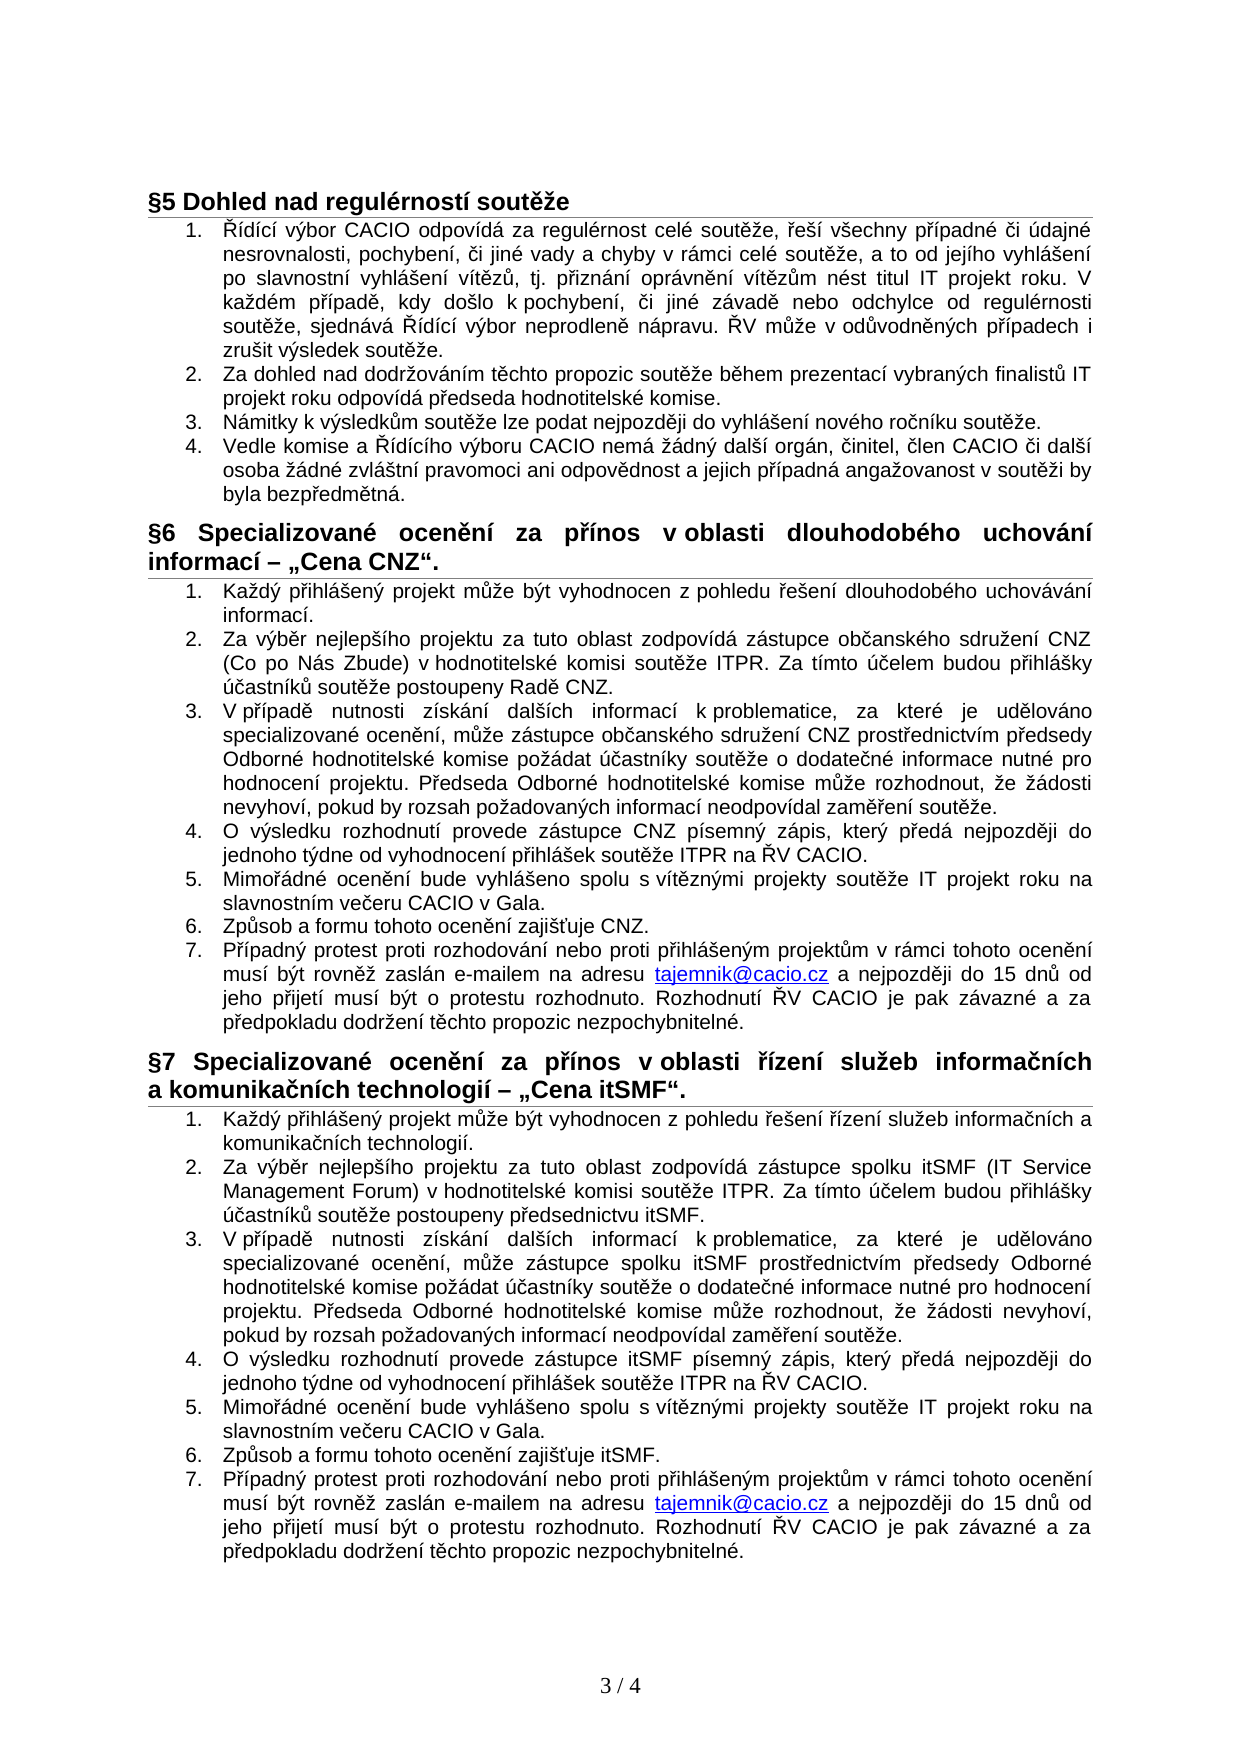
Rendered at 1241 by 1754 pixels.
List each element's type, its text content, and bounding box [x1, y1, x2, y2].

list Námitky k výsledkům soutěže lze podat nejpozději do vyhlášení nového ročníku soutěže. [185, 410, 1093, 434]
list Mimořádné ocenění bude vyhlášeno spolu s vítěznými projekty soutěže IT projekt roku na slavnostním večeru CACIO v Gala. [185, 1395, 1093, 1443]
list Za výběr nejlepšího projektu za tuto oblast zodpovídá zástupce spolku itSMF (IT Service Management Forum) v hodnotitelské komisi soutěže ITPR. Za tímto účelem budou přihlášky účastníků soutěže postoupeny předsednictvu itSMF. [185, 1155, 1093, 1227]
list Způsob a formu tohoto ocenění zajišťuje CNZ. [185, 914, 1093, 938]
list Každý přihlášený projekt může být vyhodnocen z pohledu řešení řízení služeb informačních a komunikačních technologií. [185, 1107, 1093, 1155]
list Za výběr nejlepšího projektu za tuto oblast zodpovídá zástupce občanského sdružení CNZ (Co po Nás Zbude) v hodnotitelské komisi soutěže ITPR. Za tímto účelem budou přihlášky účastníků soutěže postoupeny Radě CNZ. [185, 627, 1093, 699]
list Mimořádné ocenění bude vyhlášeno spolu s vítěznými projekty soutěže IT projekt roku na slavnostním večeru CACIO v Gala. [185, 866, 1093, 914]
subtitle §7 Specializované ocenění za přínos v oblasti řízení služeb informačních a komunikačních technologií – „Cena itSMF“. [148, 1047, 1093, 1106]
list Za dohled nad dodržováním těchto propozic soutěže během prezentací vybraných finalistů IT projekt roku odpovídá předseda hodnotitelské komise. [185, 362, 1093, 410]
list Řídící výbor CACIO odpovídá za regulérnost celé soutěže, řeší všechny případné či údajné nesrovnalosti, pochybení, či jiné vady a chyby v rámci celé soutěže, a to od jejího vyhlášení po slavnostní vyhlášení vítězů, tj. přiznání oprávnění vítězům nést titul IT projekt roku. V každém případě, kdy došlo k pochybení, či jiné závadě nebo odchylce od regulérnosti soutěže, sjednává Řídící výbor neprodleně nápravu. ŘV může v odůvodněných případech i zrušit výsledek soutěže. [185, 218, 1093, 362]
list Případný protest proti rozhodování nebo proti přihlášeným projektům v rámci tohoto ocenění musí být rovněž zaslán e-mailem na adresu tajemnik@cacio.cz a nejpozději do 15 dnů od jeho přijetí musí být o protestu rozhodnuto. Rozhodnutí ŘV CACIO je pak závazné a za předpokladu dodržení těchto propozic nezpochybnitelné. [185, 1467, 1093, 1562]
list O výsledku rozhodnutí provede zástupce itSMF písemný zápis, který předá nejpozději do jednoho týdne od vyhodnocení přihlášek soutěže ITPR na ŘV CACIO. [185, 1347, 1093, 1395]
list V případě nutnosti získání dalších informací k problematice, za které je udělováno specializované ocenění, může zástupce spolku itSMF prostřednictvím předsedy Odborné hodnotitelské komise požádat účastníky soutěže o dodatečné informace nutné pro hodnocení projektu. Předseda Odborné hodnotitelské komise může rozhodnout, že žádosti nevyhoví, pokud by rozsah požadovaných informací neodpovídal zaměření soutěže. [185, 1227, 1093, 1347]
list Vedle komise a Řídícího výboru CACIO nemá žádný další orgán, činitel, člen CACIO či další osoba žádné zvláštní pravomoci ani odpovědnost a jejich případná angažovanost v soutěži by byla bezpředmětná. [185, 434, 1093, 506]
subtitle §6 Specializované ocenění za přínos v oblasti dlouhodobého uchování informací – „Cena CNZ“. [148, 518, 1093, 578]
list O výsledku rozhodnutí provede zástupce CNZ písemný zápis, který předá nejpozději do jednoho týdne od vyhodnocení přihlášek soutěže ITPR na ŘV CACIO. [185, 818, 1093, 866]
list Každý přihlášený projekt může být vyhodnocen z pohledu řešení dlouhodobého uchovávání informací. [185, 579, 1093, 627]
list Případný protest proti rozhodování nebo proti přihlášeným projektům v rámci tohoto ocenění musí být rovněž zaslán e-mailem na adresu tajemnik@cacio.cz a nejpozději do 15 dnů od jeho přijetí musí být o protestu rozhodnuto. Rozhodnutí ŘV CACIO je pak závazné a za předpokladu dodržení těchto propozic nezpochybnitelné. [185, 938, 1093, 1034]
subtitle §5 Dohled nad regulérností soutěže [148, 186, 1093, 217]
list Způsob a formu tohoto ocenění zajišťuje itSMF. [185, 1443, 1093, 1467]
list V případě nutnosti získání dalších informací k problematice, za které je udělováno specializované ocenění, může zástupce občanského sdružení CNZ prostřednictvím předsedy Odborné hodnotitelské komise požádat účastníky soutěže o dodatečné informace nutné pro hodnocení projektu. Předseda Odborné hodnotitelské komise může rozhodnout, že žádosti nevyhoví, pokud by rozsah požadovaných informací neodpovídal zaměření soutěže. [185, 699, 1093, 818]
